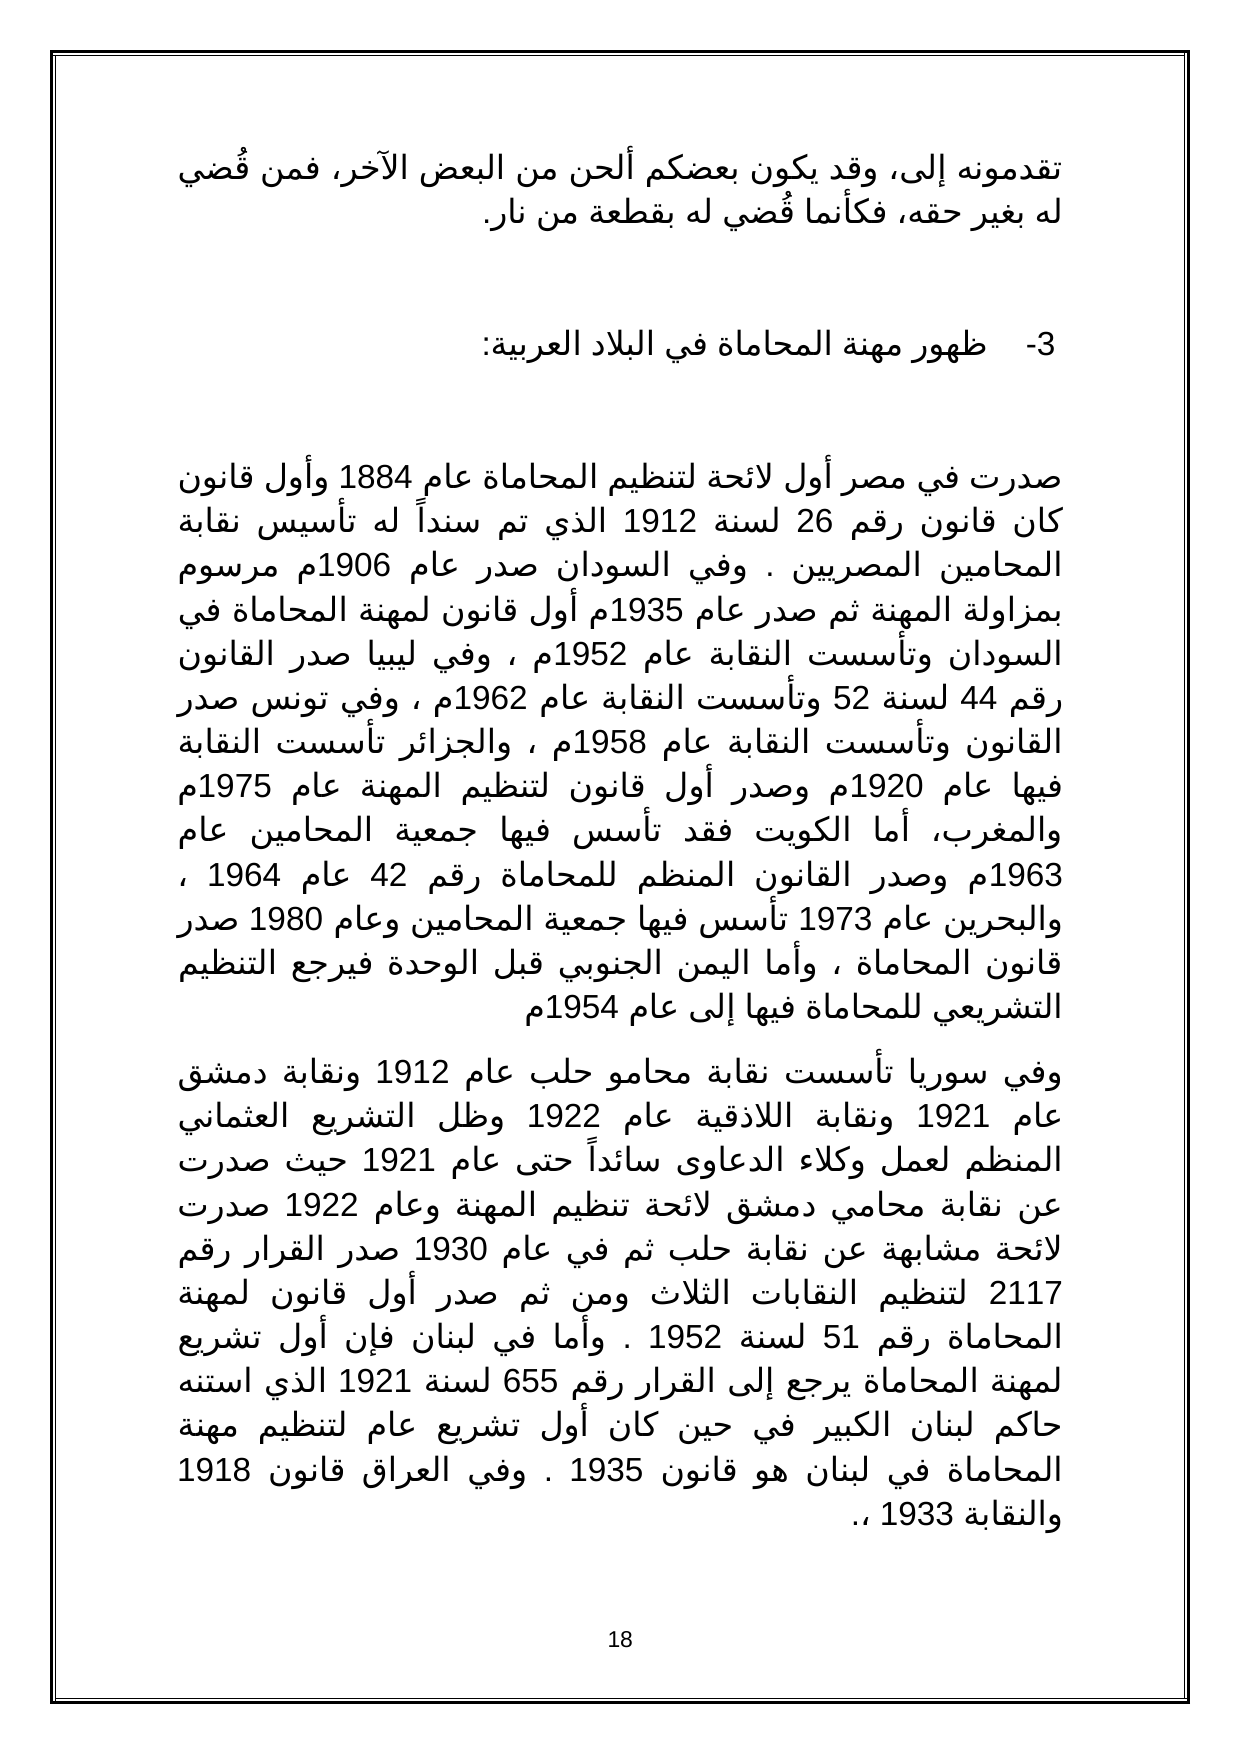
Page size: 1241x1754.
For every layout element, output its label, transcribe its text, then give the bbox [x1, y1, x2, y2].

text وفي سوريا تأسست نقابة محامو حلب عام 1912 ونقابة دمشق عام 1921 ونقابة اللاذقية عام 1922 وظل التشريع العثماني المنظم لعمل وكلاء الدعاوى سائداً حتى عام 1921 حيث صدرت عن نقابة محامي دمشق لائحة تنظيم المهنة وعام 1922 صدرت لائحة مشابهة عن نقابة حلب ثم في عام 1930 صدر القرار رقم 2117 لتنظيم النقابات الثلاث ومن ثم صدر أول قانون لمهنة المحاماة رقم 51 لسنة 1952 . وأما في لبنان فإن أول تشريع لمهنة المحاماة يرجع إلى القرار رقم 655 لسنة 1921 الذي استنه حاكم لبنان الكبير في حين كان أول تشريع عام لتنظيم مهنة المحاماة في لبنان هو قانون 1935 . وفي العراق قانون 1918 والنقابة 1933 ،. [177, 1052, 1063, 1532]
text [177, 148, 1063, 230]
list ظهور مهنة المحاماة في البلاد العربية: [177, 324, 1026, 363]
text صدرت في مصر أول لائحة لتنظيم المحاماة عام 1884 وأول قانون كان قانون رقم 26 لسنة 1912 الذي تم سنداً له تأسيس نقابة المحامين المصريين . وفي السودان صدر عام 1906م مرسوم بمزاولة المهنة ثم صدر عام 1935م أول قانون لمهنة المحاماة في السودان وتأسست النقابة عام 1952م ، وفي ليبيا صدر القانون رقم 44 لسنة 52 وتأسست النقابة عام 1962م ، وفي تونس صدر القانون وتأسست النقابة عام 1958م ، والجزائر تأسست النقابة فيها عام 1920م وصدر أول قانون لتنظيم المهنة عام 1975م والمغرب، أما الكويت فقد تأسس فيها جمعية المحامين عام 1963م وصدر القانون المنظم للمحاماة رقم 42 عام 1964 ، والبحرين عام 1973 تأسس فيها جمعية المحامين وعام 1980 صدر قانون المحاماة ، وأما اليمن الجنوبي قبل الوحدة فيرجع التنظيم التشريعي للمحاماة فيها إلى عام 1954م [177, 457, 1063, 1026]
